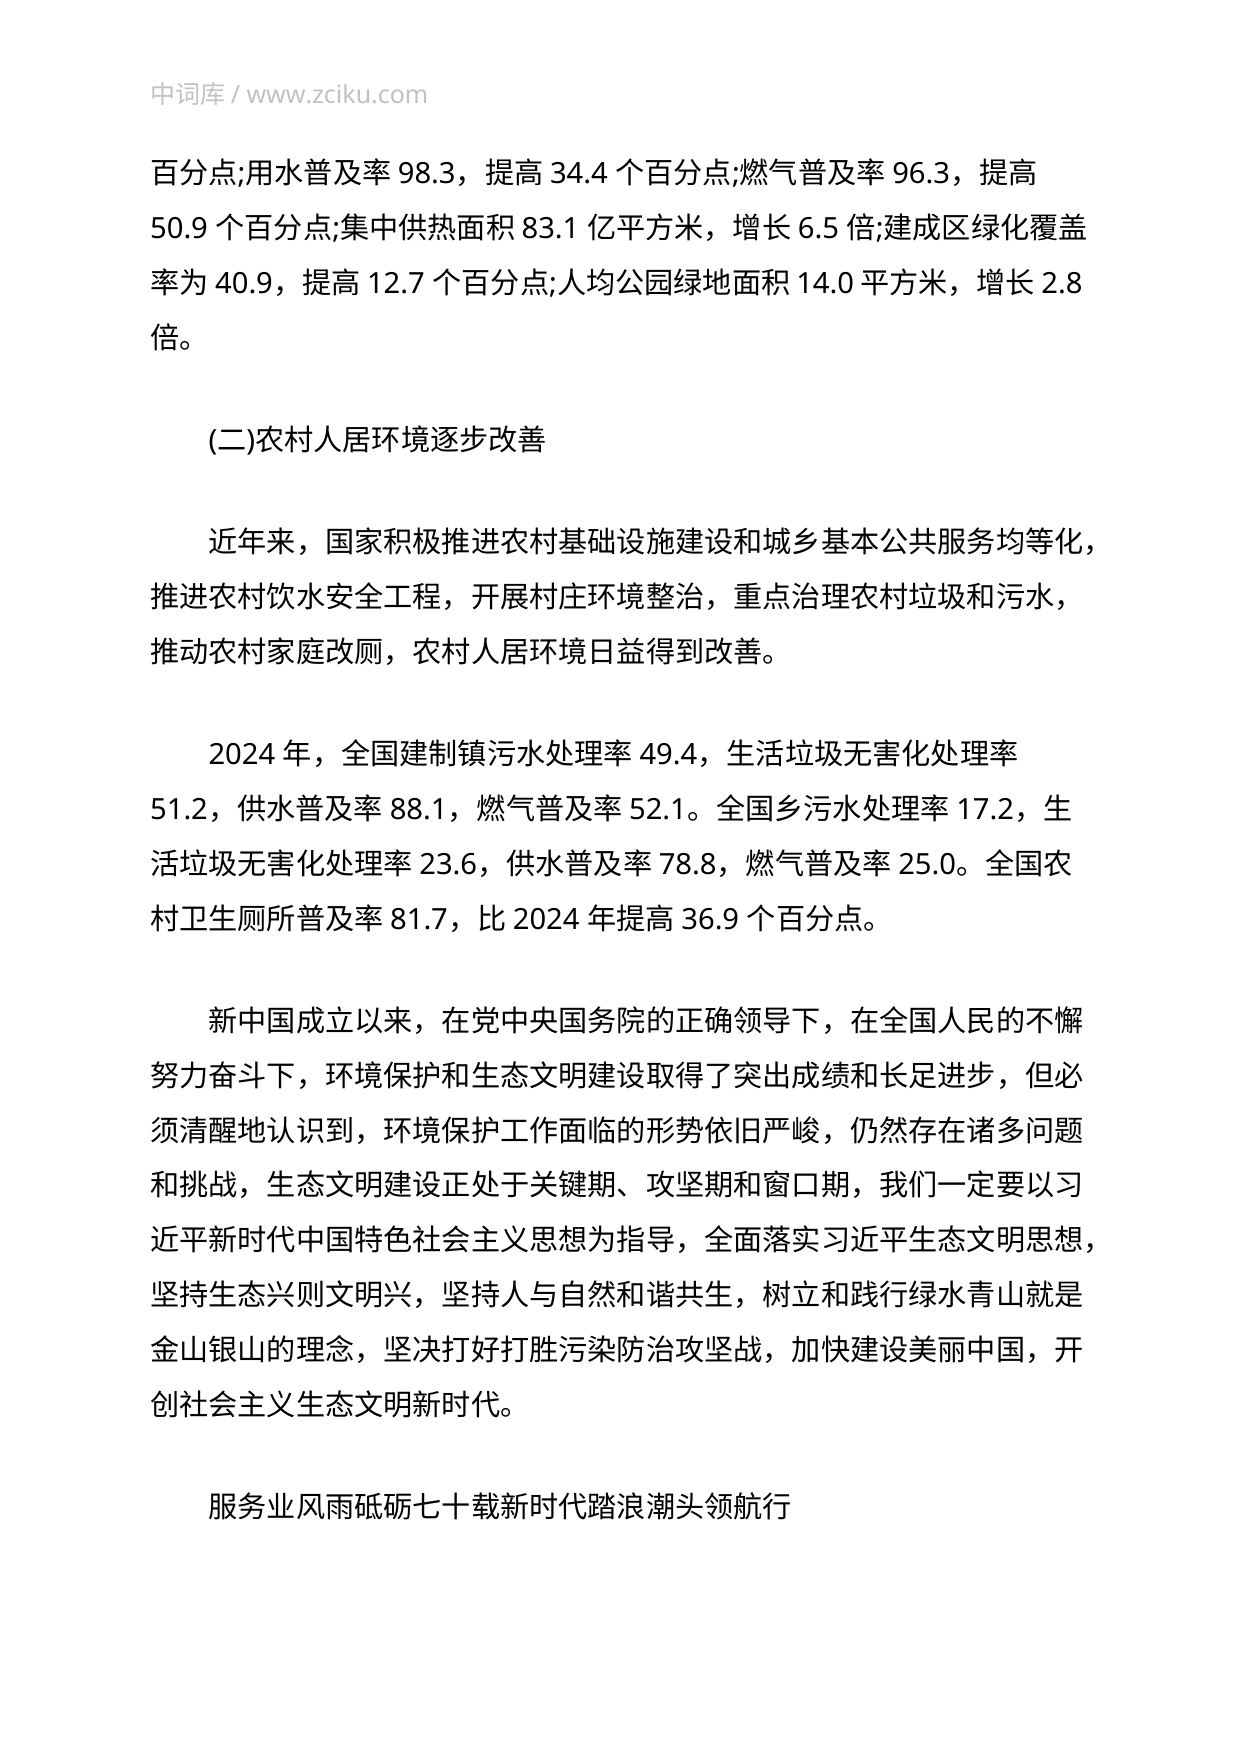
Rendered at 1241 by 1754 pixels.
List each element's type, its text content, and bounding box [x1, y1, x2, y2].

text 2024 年，全国建制镇污水处理率 49.4，生活垃圾无害化处理率 51.2，供水普及率 88.1，燃气普及率 52.1。全国乡污水处理率 17.2，生活垃圾无害化处理率 23.6，供水普及率 78.8，燃气普及率 25.0。全国农村卫生厕所普及率 81.7，比 2024 年提高 36.9 个百分点。 [150, 730, 1090, 938]
text 近年来，国家积极推进农村基础设施建设和城乡基本公共服务均等化，推进农村饮水安全工程，开展村庄环境整治，重点治理农村垃圾和污水，推动农村家庭改厕，农村人居环境日益得到改善。 [150, 519, 1090, 671]
text (二)农村人居环境逐步改善 [150, 417, 1090, 459]
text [150, 150, 1090, 357]
text 新中国成立以来，在党中央国务院的正确领导下，在全国人民的不懈努力奋斗下，环境保护和生态文明建设取得了突出成绩和长足进步，但必须清醒地认识到，环境保护工作面临的形势依旧严峻，仍然存在诸多问题和挑战，生态文明建设正处于关键期、攻坚期和窗口期，我们一定要以习近平新时代中国特色社会主义思想为指导，全面落实习近平生态文明思想，坚持生态兴则文明兴，坚持人与自然和谐共生，树立和践行绿水青山就是金山银山的理念，坚决打好打胜污染防治攻坚战，加快建设美丽中国，开创社会主义生态文明新时代。 [150, 997, 1090, 1424]
text 服务业风雨砥砺七十载新时代踏浪潮头领航行 [150, 1483, 1090, 1526]
